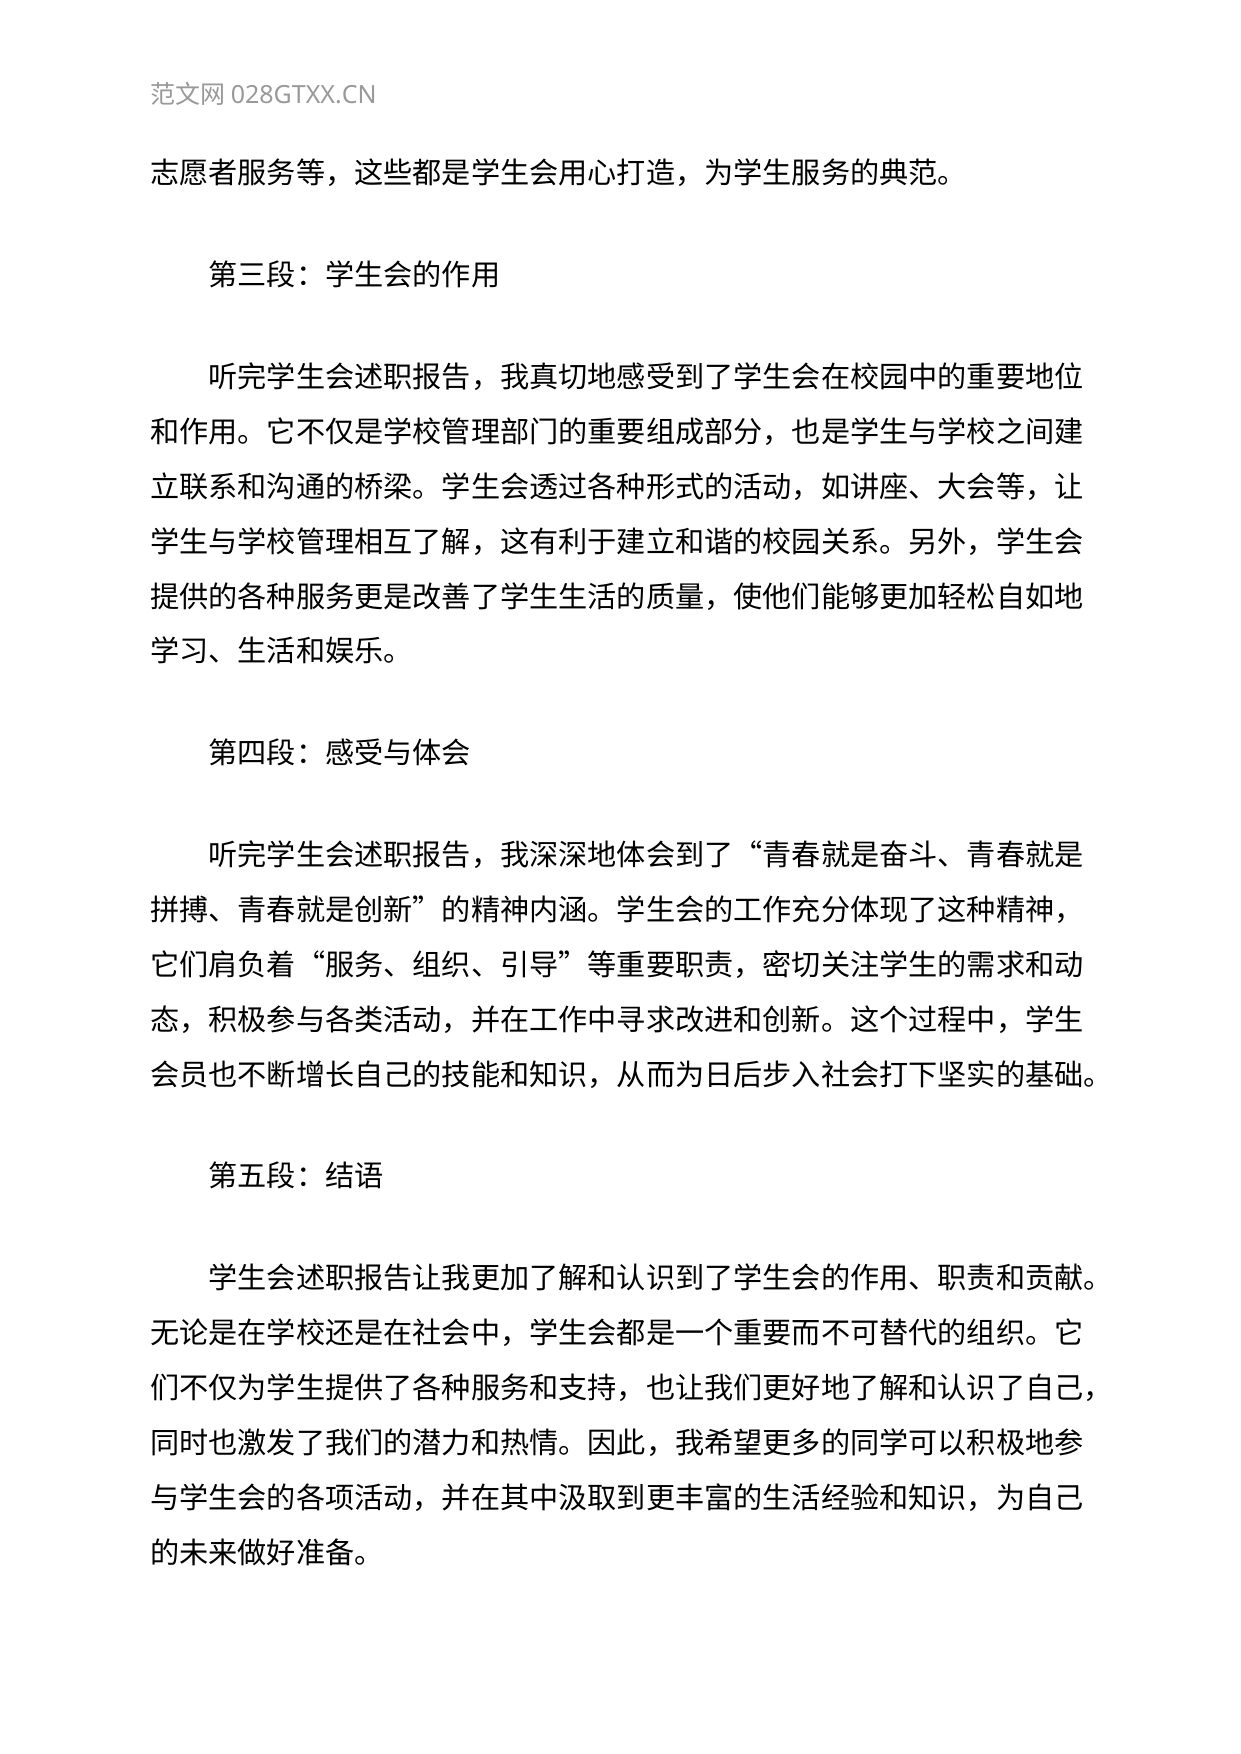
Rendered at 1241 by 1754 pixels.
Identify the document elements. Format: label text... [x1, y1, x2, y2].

text 第五段：结语 [150, 1153, 1090, 1195]
text 第三段：学生会的作用 [150, 252, 1090, 294]
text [150, 150, 1090, 192]
text 听完学生会述职报告，我深深地体会到了“青春就是奋斗、青春就是拼搏、青春就是创新”的精神内涵。学生会的工作充分体现了这种精神，它们肩负着“服务、组织、引导”等重要职责，密切关注学生的需求和动态，积极参与各类活动，并在工作中寻求改进和创新。这个过程中，学生会员也不断增长自己的技能和知识，从而为日后步入社会打下坚实的基础。 [150, 832, 1090, 1093]
text 第四段：感受与体会 [150, 730, 1090, 772]
text 学生会述职报告让我更加了解和认识到了学生会的作用、职责和贡献。无论是在学校还是在社会中，学生会都是一个重要而不可替代的组织。它们不仅为学生提供了各种服务和支持，也让我们更好地了解和认识了自己，同时也激发了我们的潜力和热情。因此，我希望更多的同学可以积极地参与学生会的各项活动，并在其中汲取到更丰富的生活经验和知识，为自己的未来做好准备。 [150, 1255, 1090, 1571]
text 听完学生会述职报告，我真切地感受到了学生会在校园中的重要地位和作用。它不仅是学校管理部门的重要组成部分，也是学生与学校之间建立联系和沟通的桥梁。学生会透过各种形式的活动，如讲座、大会等，让学生与学校管理相互了解，这有利于建立和谐的校园关系。另外，学生会提供的各种服务更是改善了学生生活的质量，使他们能够更加轻松自如地学习、生活和娱乐。 [150, 353, 1090, 670]
